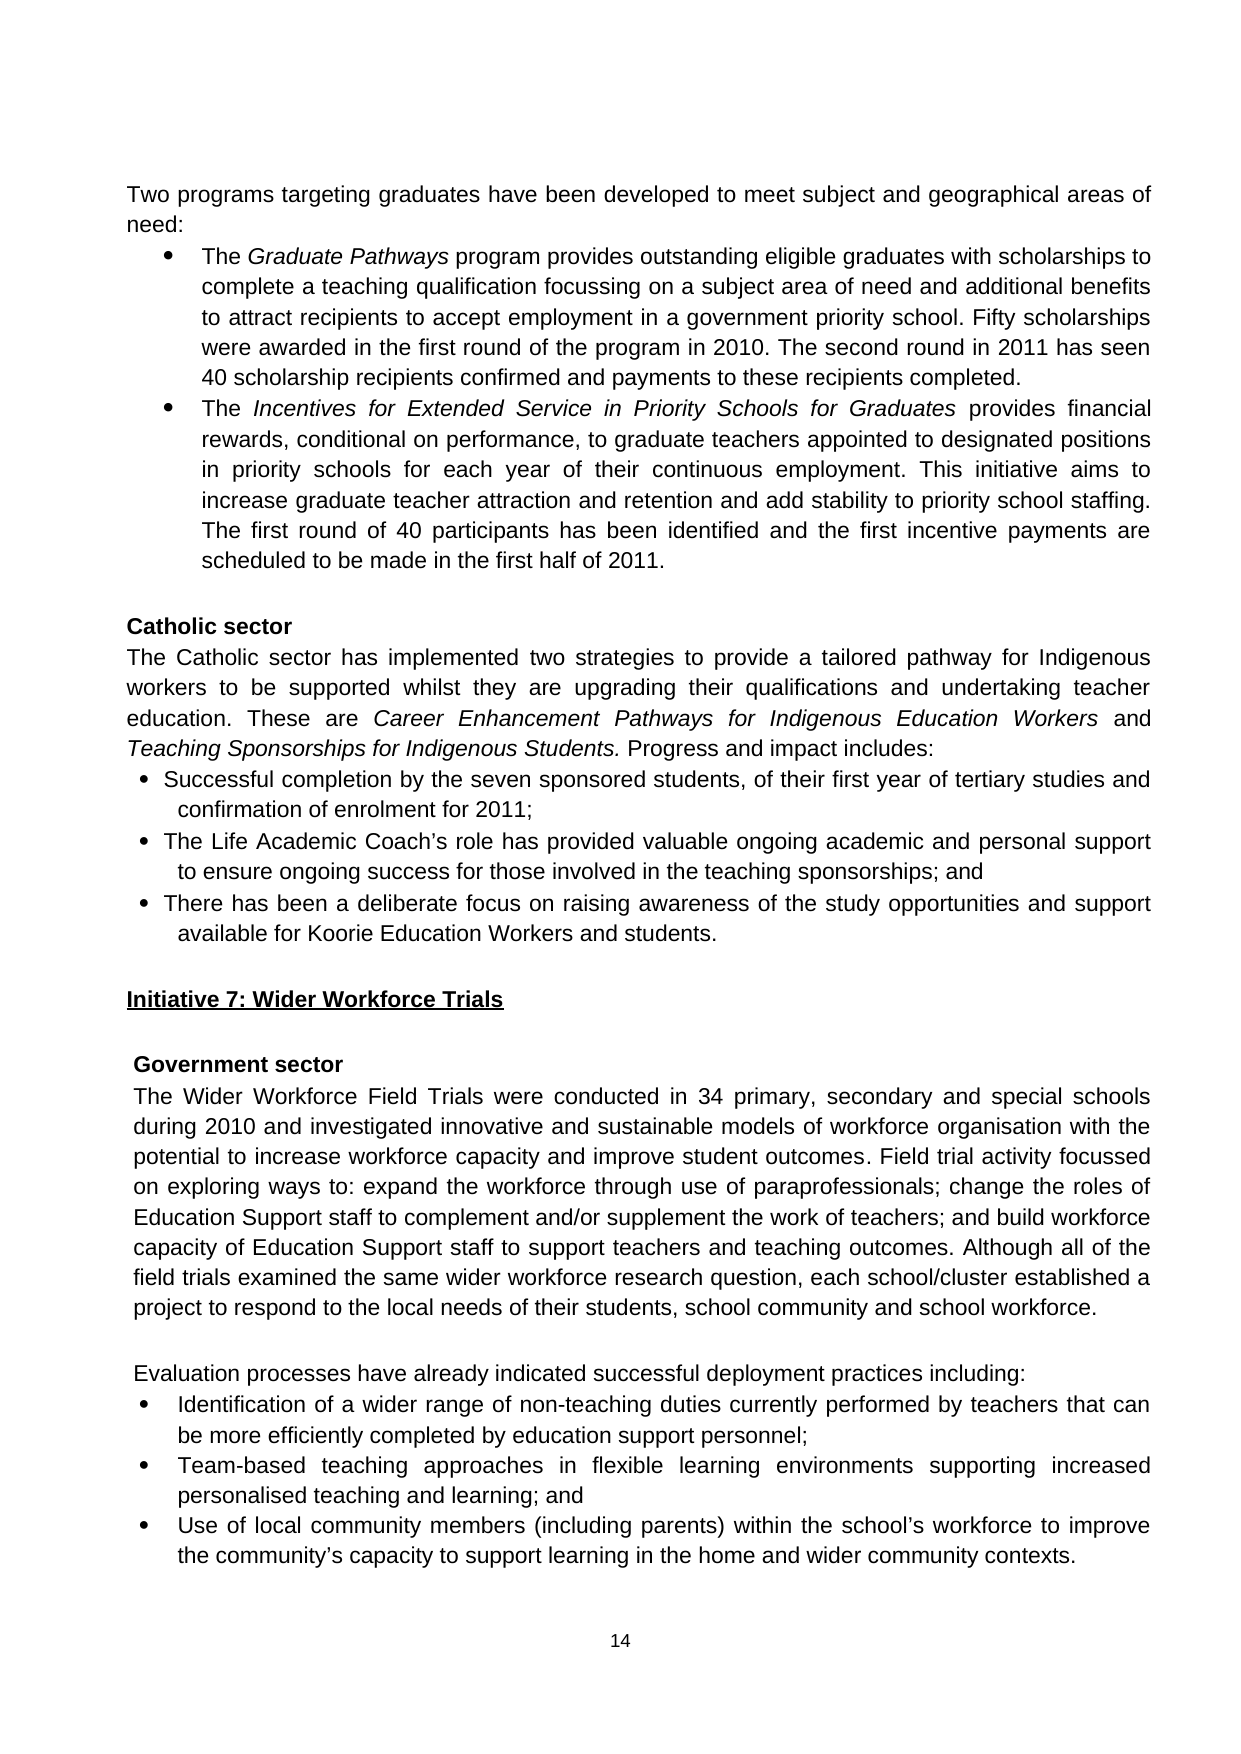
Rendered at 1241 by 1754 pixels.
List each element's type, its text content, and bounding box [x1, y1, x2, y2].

list Use of local community members (including parents) within the school’s workforce to improve the community’s capacity to support learning in the home and wider community contexts. [140, 1512, 1152, 1569]
list Identification of a wider range of non-teaching duties currently performed by teachers that can be more efficiently completed by education support personnel; [140, 1391, 1152, 1448]
text The Wider Workforce Field Trials were conducted in 34 primary, secondary and special schools during 2010 and investigated innovative and sustainable models of workforce organisation with the potential to increase workforce capacity and improve student outcomes. Field trial activity focussed on exploring ways to: expand the workforce through use of paraprofessionals; change the roles of Education Support staff to complement and/or supplement the work of teachers; and build workforce capacity of Education Support staff to support teachers and teaching outcomes. Although all of the field trials examined the same wider workforce research question, each school/cluster established a project to respond to the local needs of their students, school community and school workforce. [133, 1083, 1152, 1321]
text Catholic sector [126, 613, 1152, 639]
list The Life Academic Coach’s role has provided valuable ongoing academic and personal support to ensure ongoing success for those involved in the teaching sponsorships; and [140, 828, 1152, 884]
text Evaluation processes have already indicated successful deployment practices including: [133, 1360, 1152, 1386]
list Successful completion by the seven sponsored students, of their first year of tertiary studies and confirmation of enrolment for 2011; [140, 766, 1152, 823]
list Team-based teaching approaches in flexible learning environments supporting increased personalised teaching and learning; and [140, 1452, 1152, 1508]
list The Incentives for Extended Service in Priority Schools for Graduates provides financial rewards, conditional on performance, to graduate teachers appointed to designated positions in priority schools for each year of their continuous employment. This initiative aims to increase graduate teacher attraction and retention and add stability to priority school staffing. The first round of 40 participants has been identified and the first incentive payments are scheduled to be made in the first half of 2011. [164, 395, 1152, 573]
list There has been a deliberate focus on raising awareness of the study opportunities and support available for Koorie Education Workers and students. [140, 889, 1152, 946]
text The Catholic sector has implemented two strategies to provide a tailored pathway for Indigenous workers to be supported whilst they are upgrading their qualifications and undertaking teacher education. These are Career Enhancement Pathways for Indigenous Education Workers and Teaching Sponsorships for Indigenous Students. Progress and impact includes: [126, 644, 1152, 761]
text Two programs targeting graduates have been developed to meet subject and geographical areas of need: [126, 181, 1152, 237]
text Government sector [133, 1051, 1152, 1078]
list The Graduate Pathways program provides outstanding eligible graduates with scholarships to complete a teaching qualification focussing on a subject area of need and additional benefits to attract recipients to accept employment in a government priority school. Fifty scholarships were awarded in the first round of the program in 2010. The second round in 2011 has seen 40 scholarship recipients confirmed and payments to these recipients completed. [164, 243, 1152, 390]
text Initiative 7: Wider Workforce Trials [126, 986, 1152, 1012]
